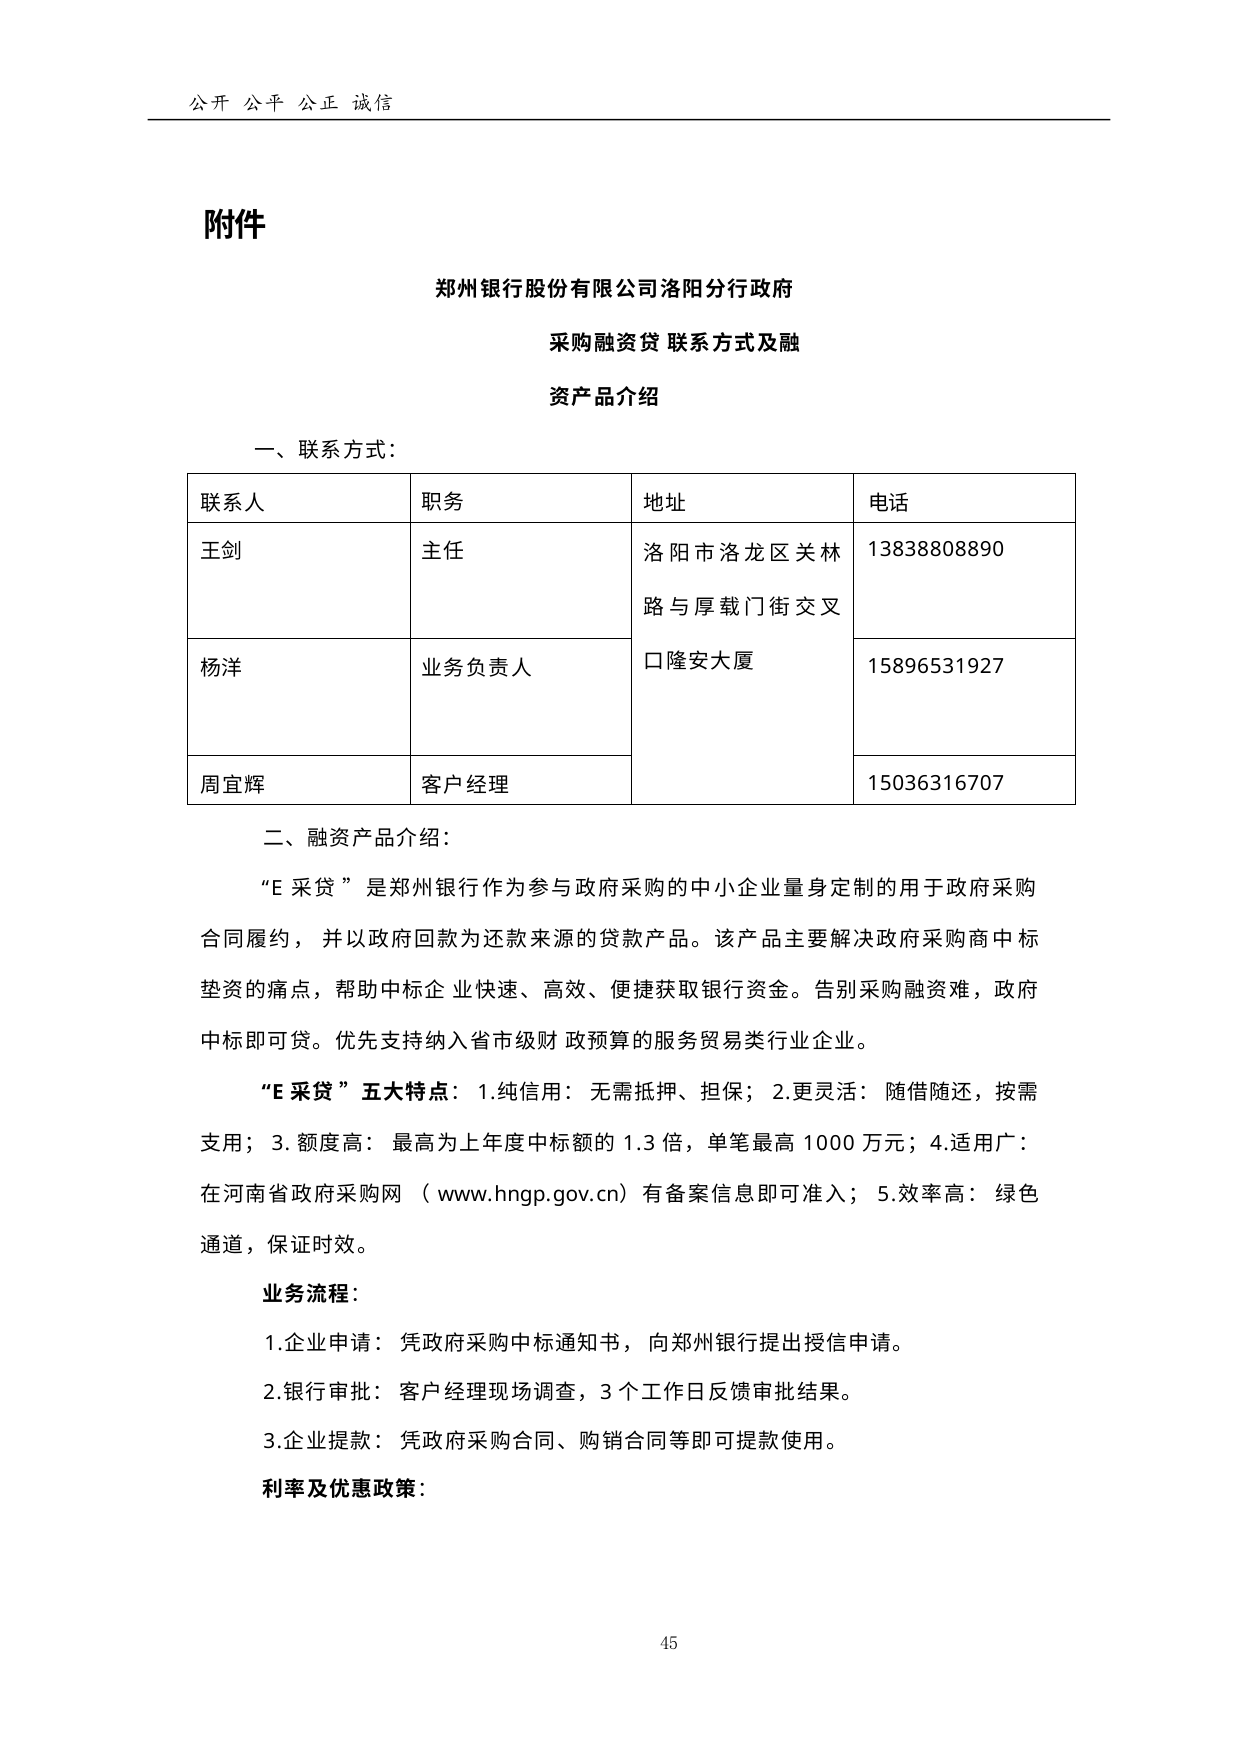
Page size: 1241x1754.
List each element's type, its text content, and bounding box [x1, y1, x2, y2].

table_cell 客户经理 [411, 756, 631, 804]
text 附件 [203, 202, 1053, 245]
table_cell 15896531927 [854, 639, 1075, 755]
table_cell 13838808890 [854, 523, 1075, 638]
table_cell 王剑 [188, 523, 410, 638]
text 业务流程： [262, 1279, 1053, 1308]
text 利率及优惠政策： [263, 1474, 1053, 1502]
text “E 采贷 ”五大特点： 1.纯信用： 无需抵押、担保； 2.更灵活： 随借随还，按需支用； 3. 额度高： 最高为上年度中标额的 1.3 倍，单笔最高 1000 万元；4.适用广：在河南省政府采购网 （ www.hngp.gov.cn）有备案信息即可准入； 5.效率高： 绿色通道，保证时效。 [200, 1076, 1039, 1258]
text 郑州银行股份有限公司洛阳分行政府采购融资贷 联系方式及融资产品介绍 [435, 272, 804, 411]
table_header 电话 [854, 474, 1075, 522]
text 一、联系方式： [254, 434, 1053, 463]
table_cell 杨洋 [188, 639, 410, 755]
table_cell 15036316707 [854, 756, 1075, 804]
table_header 职务 [411, 474, 631, 522]
table_cell 业务负责人 [411, 639, 631, 755]
table_cell 洛阳市洛龙区关林 路与厚载门街交叉 口隆安大厦 [632, 523, 853, 804]
text 1.企业申请： 凭政府采购中标通知书， 向郑州银行提出授信申请。 [264, 1328, 1053, 1356]
table_cell 周宜辉 [188, 756, 410, 804]
table_header 联系人 [188, 474, 410, 522]
table_cell 主任 [411, 523, 631, 638]
text 2.银行审批： 客户经理现场调查，3 个工作日反馈审批结果。 [263, 1376, 1053, 1405]
table_header 地址 [632, 474, 853, 522]
text 3.企业提款： 凭政府采购合同、购销合同等即可提款使用。 [263, 1425, 1053, 1454]
text “E 采贷 ”是郑州银行作为参与政府采购的中小企业量身定制的用于政府采购合同履约， 并以政府回款为还款来源的贷款产品。该产品主要解决政府采购商中标垫资的痛点，帮助中标企 业快速、高效、便捷获取银行资金。告别采购融资难，政府中标即可贷。优先支持纳入省市级财 政预算的服务贸易类行业企业。 [200, 871, 1039, 1054]
text 二、融资产品介绍： [263, 822, 1053, 851]
